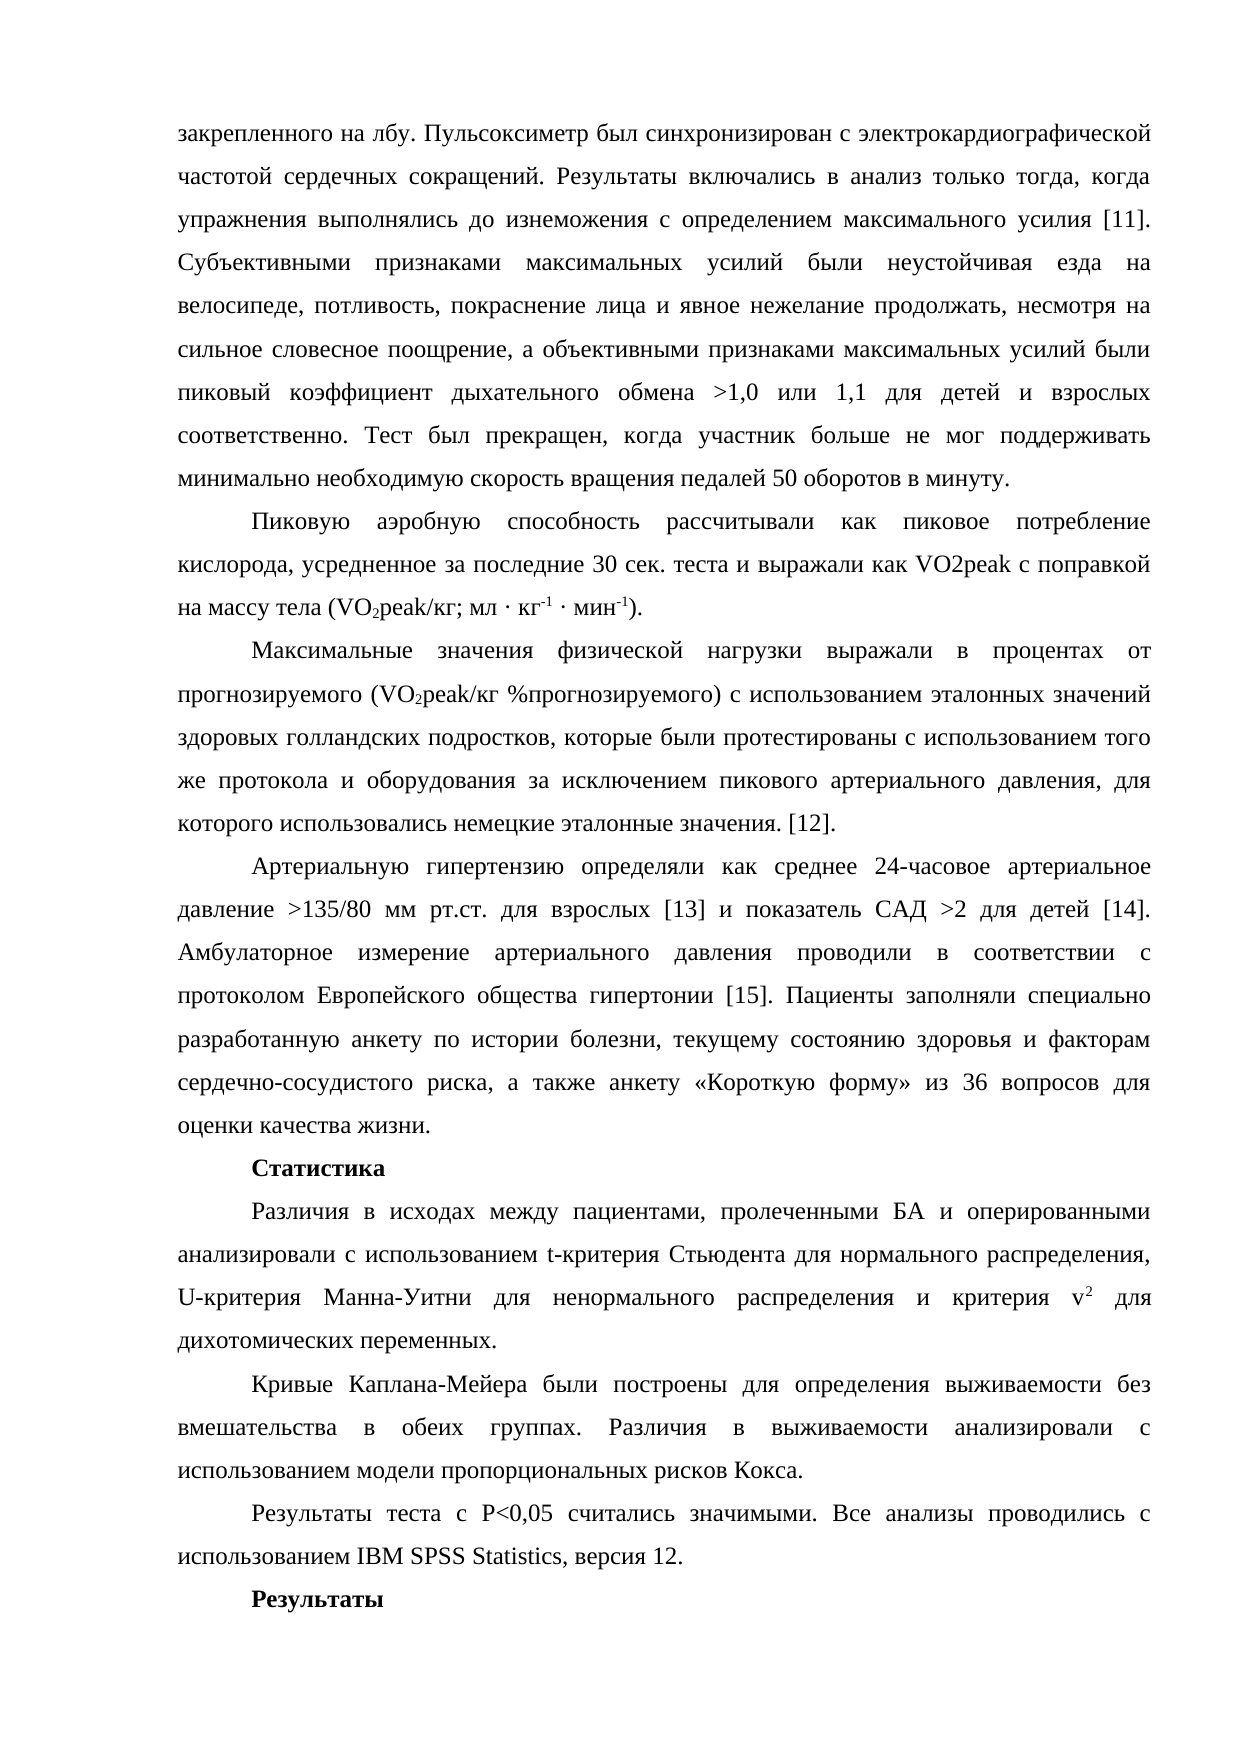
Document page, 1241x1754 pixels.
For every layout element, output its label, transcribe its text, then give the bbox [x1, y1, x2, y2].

text Максимальные значения физической нагрузки выражали в процентах от прогнозируемого (VO2peak/кг %прогнозируемого) с использованием эталонных значений здоровых голландских подростков, которые были протестированы с использованием того же протокола и оборудования за исключением пикового артериального давления, для которого использовались немецкие эталонные значения. [12]. [177, 636, 1152, 837]
text Результаты теста с P<0,05 считались значимыми. Все анализы проводились с использованием IBM SPSS Statistics, версия 12. [177, 1498, 1152, 1570]
text Статистика [177, 1153, 1152, 1182]
text Различия в исходах между пациентами, пролеченными БА и оперированными анализировали с использованием t-критерия Стьюдента для нормального распределения, U-критерия Манна-Уитни для ненормального распределения и критерия v2 для дихотомических переменных. [177, 1196, 1152, 1354]
text Результаты [177, 1584, 1152, 1613]
text Кривые Каплана-Мейера были построены для определения выживаемости без вмешательства в обеих группах. Различия в выживаемости анализировали с использованием модели пропорциональных рисков Кокса. [177, 1369, 1152, 1484]
text Пиковую аэробную способность рассчитывали как пиковое потребление кислорода, усредненное за последние 30 сек. теста и выражали как VO2peak с поправкой на массу тела (VO2peak/кг; мл · кг-1 · мин-1). [177, 506, 1152, 621]
text Артериальную гипертензию определяли как среднее 24-часовое артериальное давление >135/80 мм рт.ст. для взрослых [13] и показатель САД >2 для детей [14]. Амбулаторное измерение артериального давления проводили в соответствии с протоколом Европейского общества гипертонии [15]. Пациенты заполняли специально разработанную анкету по истории болезни, текущему состоянию здоровья и факторам сердечно-сосудистого риска, а также анкету «Короткую форму» из 36 вопросов для оценки качества жизни. [177, 851, 1152, 1139]
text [177, 118, 1152, 492]
